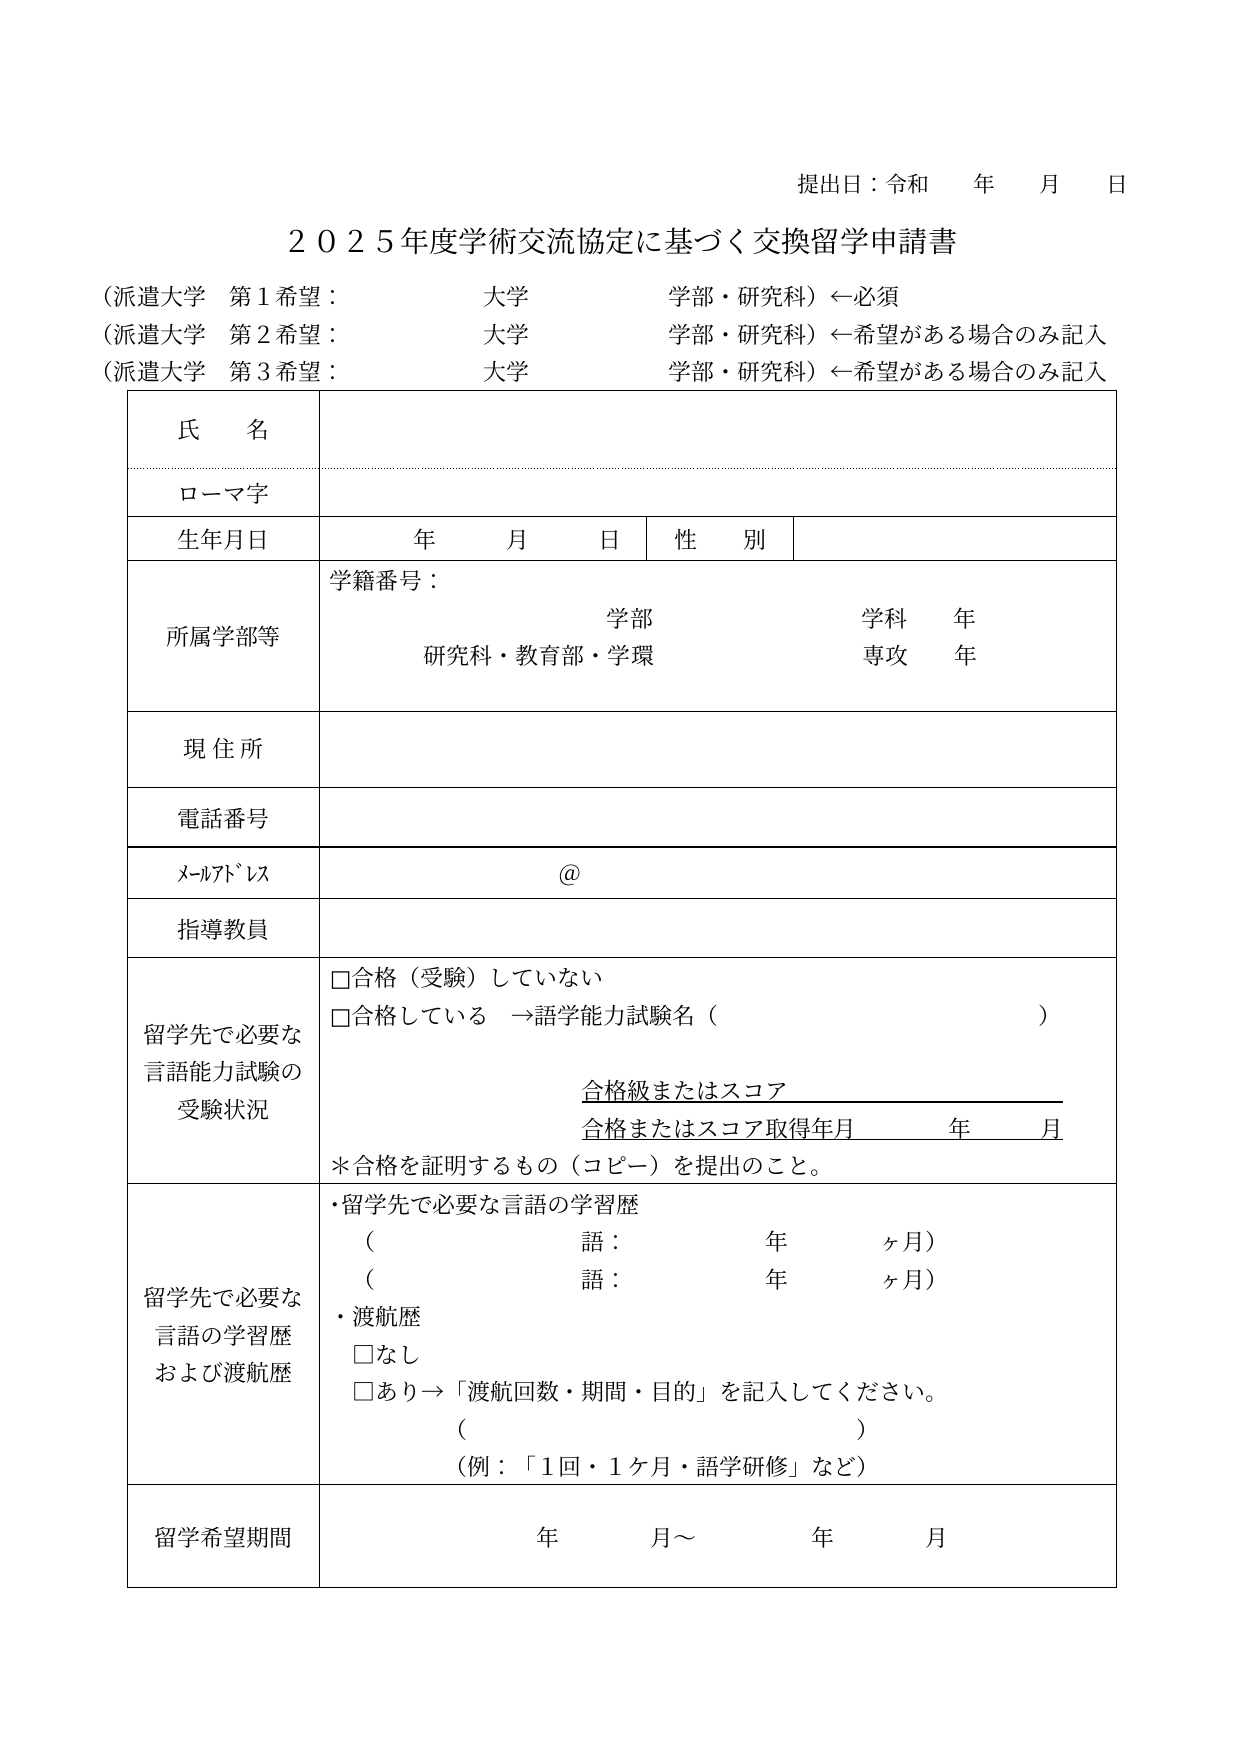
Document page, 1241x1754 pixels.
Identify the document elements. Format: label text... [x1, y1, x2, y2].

table_cell 留学先で必要な言語能力試験の 受験状況 [128, 958, 319, 1183]
text （派遣大学 第１希望： 大学 学部・研究科）←必須 [91, 277, 1128, 314]
text ２０２５年度学術交流協定に基づく交換留学申請書 [112, 202, 1128, 277]
table_cell 生年月日 [128, 517, 319, 560]
text （派遣大学 第２希望： 大学 学部・研究科）←希望がある場合のみ記入 [91, 314, 1128, 352]
table_header 氏 名 [128, 391, 319, 468]
table_cell 電話番号 [128, 788, 319, 846]
table_cell 性 別 [647, 517, 793, 560]
table_cell 留学希望期間 [128, 1485, 319, 1587]
table_header [320, 391, 1116, 468]
table_cell 現 住 所 [128, 712, 319, 787]
table_cell 年 月 日 [320, 517, 646, 560]
table_cell ･留学先で必要な言語の学習歴 （ 語： 年 ヶ月） （ 語： 年 ヶ月） ・渡航歴 □なし □あり→「渡航回数・期間・目的」を記入してください。 （ ） （例：「１回・１ケ月・語学研修」など） [320, 1184, 1116, 1484]
table_cell □合格（受験）していない □合格している →語学能力試験名（ ） 合格級またはスコア 合格またはスコア取得年月 年 月 ＊合格を証明するもの（コピー）を提出のこと。 [320, 958, 1116, 1183]
table_cell ローマ字 [128, 468, 319, 516]
table_cell ﾒｰﾙｱﾄﾞﾚｽ [128, 848, 319, 898]
table_cell 年 月～ 年 月 [320, 1485, 1116, 1587]
table_cell ＠ [320, 848, 1116, 898]
table_cell [320, 788, 1116, 846]
table_cell [794, 517, 1116, 560]
table_cell 学籍番号： 学部 学科 年 研究科・教育部・学環 専攻 年 [320, 561, 1116, 711]
table_cell 所属学部等 [128, 561, 319, 711]
table_cell [320, 712, 1116, 787]
table_cell 留学先で必要な言語の学習歴 および渡航歴 [128, 1184, 319, 1484]
text 提出日：令和 年 月 日 [112, 164, 1128, 202]
table_cell [320, 468, 1116, 516]
text （派遣大学 第３希望： 大学 学部・研究科）←希望がある場合のみ記入 [91, 352, 1128, 389]
table_cell [320, 899, 1116, 957]
table_cell 指導教員 [128, 899, 319, 957]
